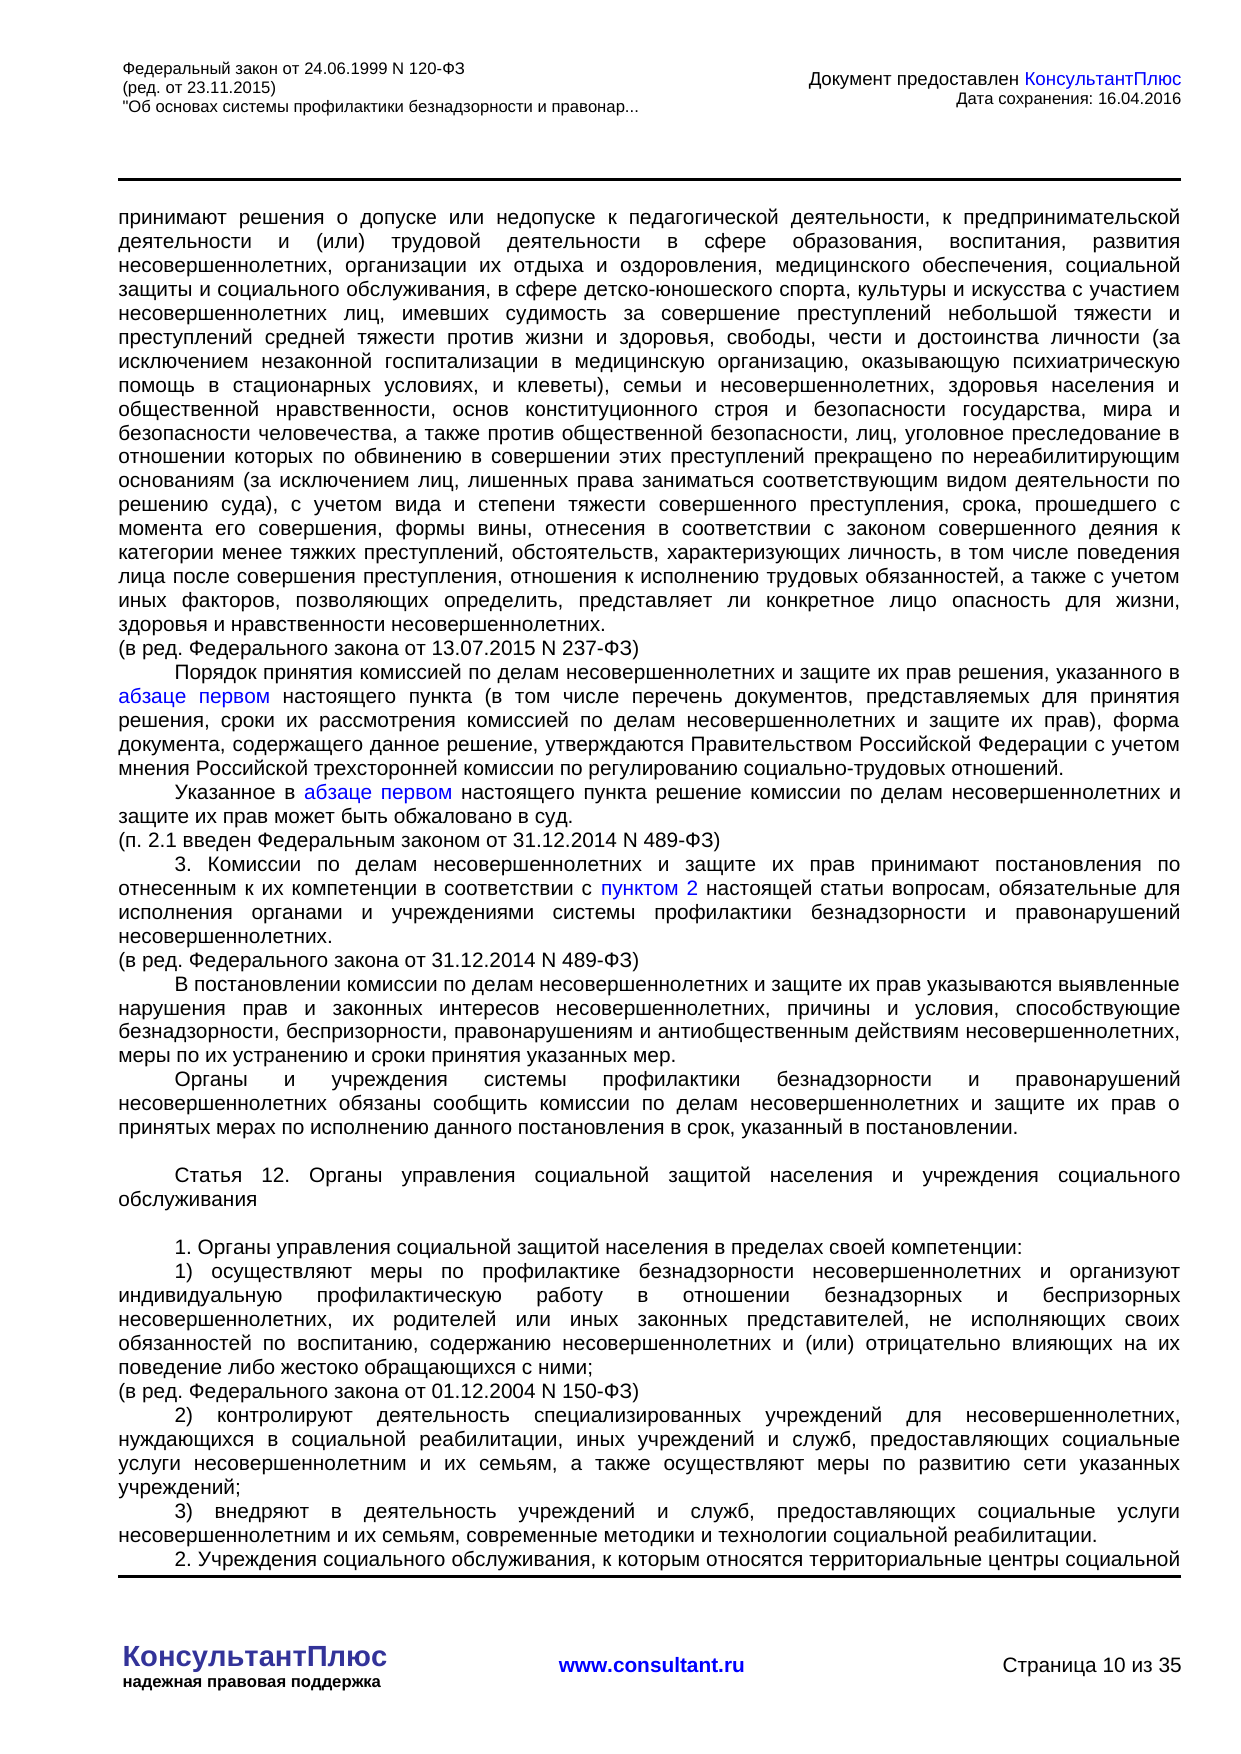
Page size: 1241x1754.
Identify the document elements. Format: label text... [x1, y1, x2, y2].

text В постановлении комиссии по делам несовершеннолетних и защите их прав указываются выявленные нарушения прав и законных интересов несовершеннолетних, причины и условия, способствующие безнадзорности, беспризорности, правонарушениям и антиобщественным действиям несовершеннолетних, меры по их устранению и сроки принятия указанных мер. [118, 971, 1181, 1067]
text Указанное в абзаце первом настоящего пункта решение комиссии по делам несовершеннолетних и защите их прав может быть обжаловано в суд. [118, 780, 1181, 828]
text Статья 12. Органы управления социальной защитой населения и учреждения социального обслуживания [118, 1163, 1181, 1211]
text (в ред. Федерального закона от 31.12.2014 N 489-ФЗ) [118, 947, 1181, 971]
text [118, 205, 1181, 636]
text 1) осуществляют меры по профилактике безнадзорности несовершеннолетних и организуют индивидуальную профилактическую работу в отношении безнадзорных и беспризорных несовершеннолетних, их родителей или иных законных представителей, не исполняющих своих обязанностей по воспитанию, содержанию несовершеннолетних и (или) отрицательно влияющих на их поведение либо жестоко обращающихся с ними; [118, 1259, 1181, 1379]
text (в ред. Федерального закона от 13.07.2015 N 237-ФЗ) [118, 636, 1181, 660]
text Порядок принятия комиссией по делам несовершеннолетних и защите их прав решения, указанного в абзаце первом настоящего пункта (в том числе перечень документов, представляемых для принятия решения, сроки их рассмотрения комиссией по делам несовершеннолетних и защите их прав), форма документа, содержащего данное решение, утверждаются Правительством Российской Федерации с учетом мнения Российской трехсторонней комиссии по регулированию социально-трудовых отношений. [118, 660, 1181, 780]
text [118, 1546, 1181, 1570]
text (в ред. Федерального закона от 01.12.2004 N 150-ФЗ) [118, 1379, 1181, 1403]
text Органы и учреждения системы профилактики безнадзорности и правонарушений несовершеннолетних обязаны сообщить комиссии по делам несовершеннолетних и защите их прав о принятых мерах по исполнению данного постановления в срок, указанный в постановлении. [118, 1067, 1181, 1139]
text (п. 2.1 введен Федеральным законом от 31.12.2014 N 489-ФЗ) [118, 828, 1181, 852]
text 3) внедряют в деятельность учреждений и служб, предоставляющих социальные услуги несовершеннолетним и их семьям, современные методики и технологии социальной реабилитации. [118, 1498, 1181, 1546]
text 3. Комиссии по делам несовершеннолетних и защите их прав принимают постановления по отнесенным к их компетенции в соответствии с пунктом 2 настоящей статьи вопросам, обязательные для исполнения органами и учреждениями системы профилактики безнадзорности и правонарушений несовершеннолетних. [118, 852, 1181, 947]
text 2) контролируют деятельность специализированных учреждений для несовершеннолетних, нуждающихся в социальной реабилитации, иных учреждений и служб, предоставляющих социальные услуги несовершеннолетним и их семьям, а также осуществляют меры по развитию сети указанных учреждений; [118, 1403, 1181, 1498]
text 1. Органы управления социальной защитой населения в пределах своей компетенции: [118, 1235, 1181, 1259]
